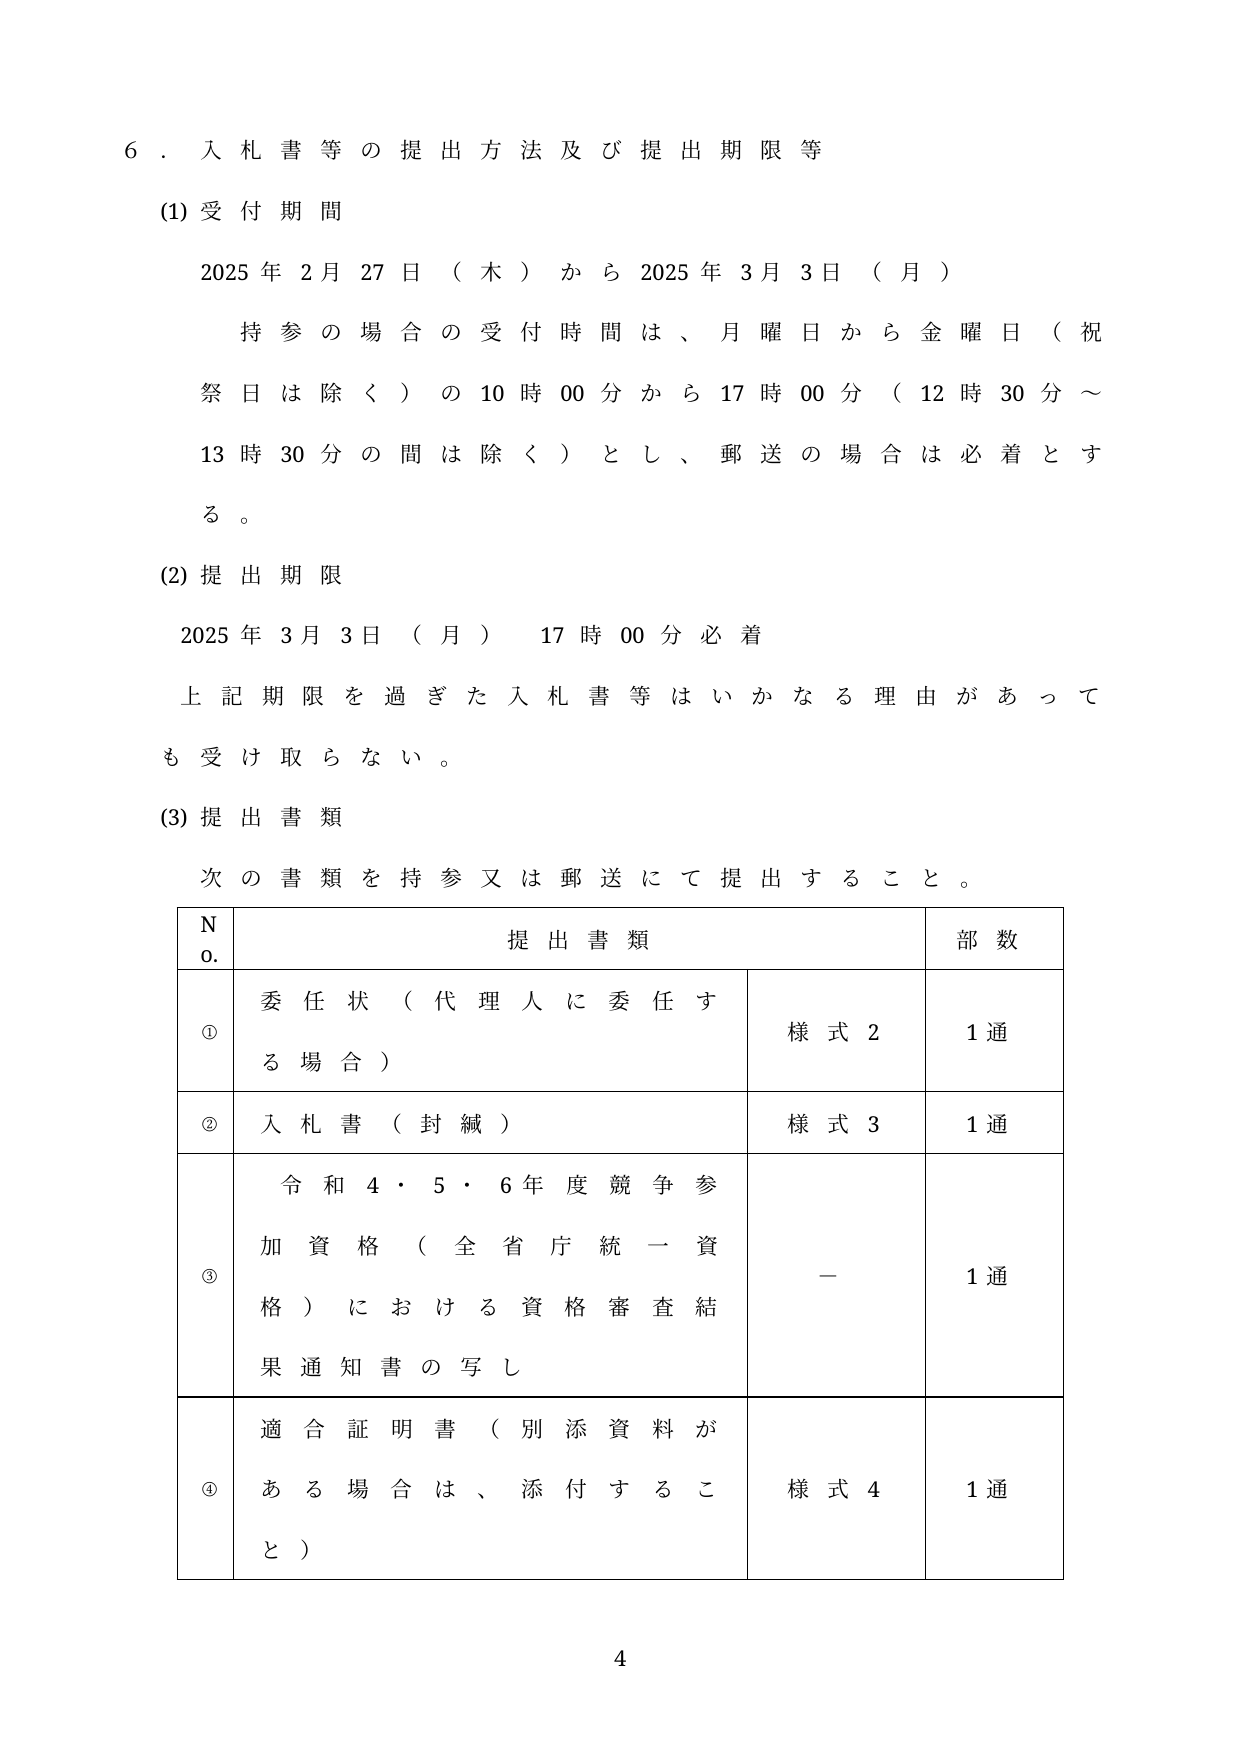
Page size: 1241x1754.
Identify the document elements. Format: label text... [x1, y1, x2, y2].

table_header No. [178, 908, 233, 969]
table_header 提出書類 [234, 908, 925, 969]
text 上記期限を過ぎた入札書等はいかなる理由があっても受け取らない。 [140, 665, 1120, 786]
text 次の書類を持参又は郵送にて提出すること。 [160, 847, 1120, 907]
table_header 部数 [926, 908, 1063, 969]
table_cell 1通 [926, 970, 1063, 1091]
table_cell 1通 [926, 1092, 1063, 1153]
table_cell ④ [178, 1398, 233, 1579]
table_cell 適合証明書（別添資料がある場合は、添付すること） [234, 1398, 747, 1579]
text (2) 提出期限 [140, 543, 1120, 604]
table_cell 入札書（封緘） [234, 1092, 747, 1153]
table_cell 様式3 [748, 1092, 925, 1153]
text ６．入札書等の提出方法及び提出期限等 [120, 119, 1120, 180]
text (3) 提出書類 [120, 786, 1120, 847]
text (1) 受付期間 [120, 180, 1120, 240]
table_cell 1通 [926, 1398, 1063, 1579]
table_cell 1通 [926, 1154, 1063, 1396]
text 2025年3月3日（月） 17時00分必着 [140, 604, 1120, 665]
table_cell ① [178, 970, 233, 1091]
table_cell － [748, 1154, 925, 1396]
table_cell ② [178, 1092, 233, 1153]
table_cell ③ [178, 1154, 233, 1396]
table_cell 様式2 [748, 970, 925, 1091]
text 持参の場合の受付時間は、月曜日から金曜日（祝祭日は除く）の10時00分から17時00分（12時30分～13時30分の間は除く）とし、郵送の場合は必着とする。 [140, 301, 1120, 543]
table_cell 様式4 [748, 1398, 925, 1579]
table_cell 令和4・5・6年度競争参加資格（全省庁統一資格）における資格審査結果通知書の写し [234, 1154, 747, 1396]
text 2025年2月27日（木）から2025年3月3日（月） [120, 240, 1120, 301]
table_cell 委任状（代理人に委任する場合） [234, 970, 747, 1091]
